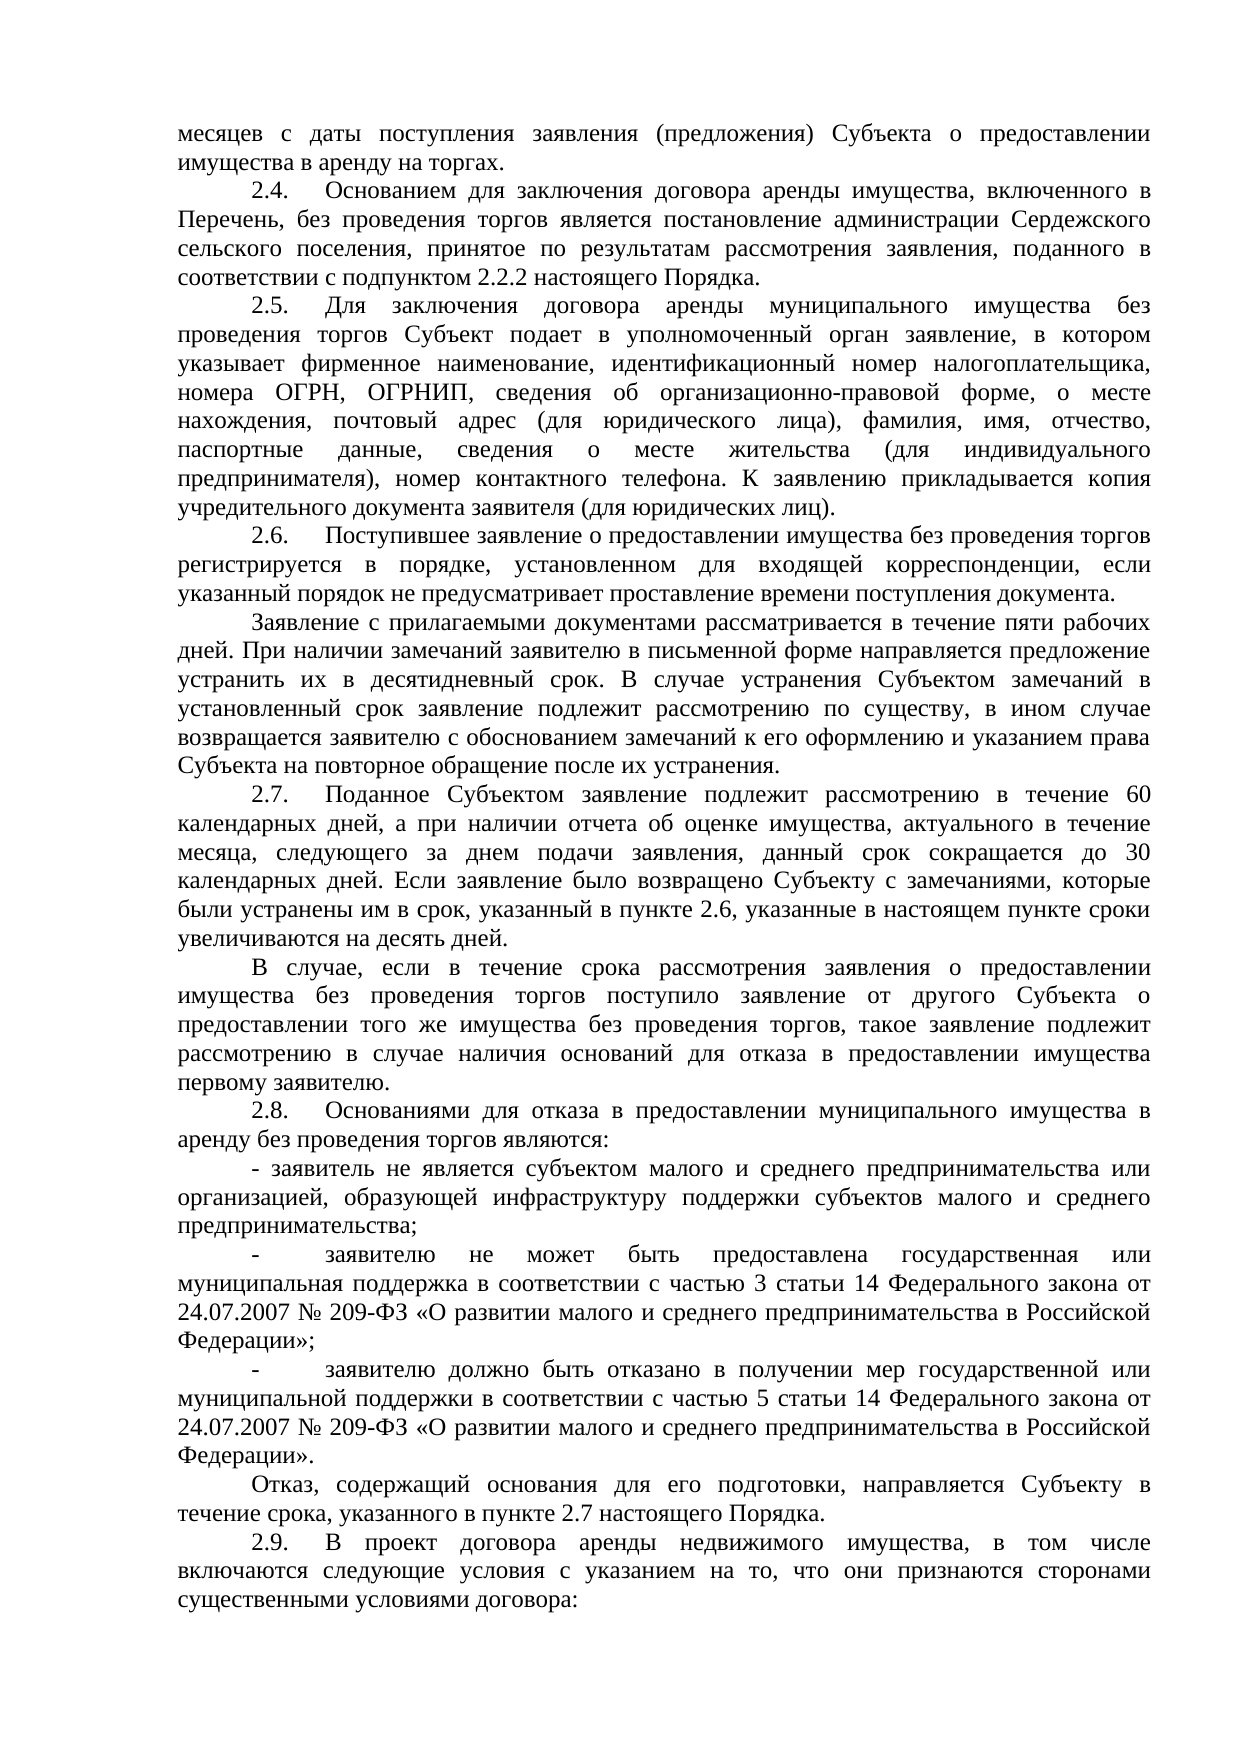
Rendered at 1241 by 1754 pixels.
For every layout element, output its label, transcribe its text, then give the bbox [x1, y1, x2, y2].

text 2.4. Основанием для заключения договора аренды имущества, включенного в Перечень, без проведения торгов является постановление администрации Сердежского сельского поселения, принятое по результатам рассмотрения заявления, поданного в соответствии с подпунктом 2.2.2 настоящего Порядка. [177, 176, 1152, 291]
text 2.8. Основаниями для отказа в предоставлении муниципального имущества в аренду без проведения торгов являются: [177, 1096, 1152, 1153]
text 2.9. В проект договора аренды недвижимого имущества, в том числе включаются следующие условия с указанием на то, что они признаются сторонами существенными условиями договора: [177, 1527, 1152, 1613]
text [177, 118, 1152, 176]
text 2.6. Поступившее заявление о предоставлении имущества без проведения торгов регистрируется в порядке, установленном для входящей корреспонденции, если указанный порядок не предусматривает проставление времени поступления документа. [177, 521, 1152, 607]
text - заявителю не может быть предоставлена государственная или муниципальная поддержка в соответствии с частью 3 статьи 14 Федерального закона от 24.07.2007 № 209-ФЗ «О развитии малого и среднего предпринимательства в Российской Федерации»; [177, 1239, 1152, 1354]
text - заявителю должно быть отказано в получении мер государственной или муниципальной поддержки в соответствии с частью 5 статьи 14 Федерального закона от 24.07.2007 № 209-ФЗ «О развитии малого и среднего предпринимательства в Российской Федерации». [177, 1354, 1152, 1469]
text Отказ, содержащий основания для его подготовки, направляется Субъекту в течение срока, указанного в пункте 2.7 настоящего Порядка. [177, 1469, 1152, 1527]
text - заявитель не является субъектом малого и среднего предпринимательства или организацией, образующей инфраструктуру поддержки субъектов малого и среднего предпринимательства; [177, 1153, 1152, 1239]
text 2.5. Для заключения договора аренды муниципального имущества без проведения торгов Субъект подает в уполномоченный орган заявление, в котором указывает фирменное наименование, идентификационный номер налогоплательщика, номера ОГРН, ОГРНИП, сведения об организационно-правовой форме, о месте нахождения, почтовый адрес (для юридического лица), фамилия, имя, отчество, паспортные данные, сведения о месте жительства (для индивидуального предпринимателя), номер контактного телефона. К заявлению прикладывается копия учредительного документа заявителя (для юридических лиц). [177, 291, 1152, 521]
text Заявление с прилагаемыми документами рассматривается в течение пяти рабочих дней. При наличии замечаний заявителю в письменной форме направляется предложение устранить их в десятидневный срок. В случае устранения Субъектом замечаний в установленный срок заявление подлежит рассмотрению по существу, в ином случае возвращается заявителю с обоснованием замечаний к его оформлению и указанием права Субъекта на повторное обращение после их устранения. [177, 607, 1152, 779]
text В случае, если в течение срока рассмотрения заявления о предоставлении имущества без проведения торгов поступило заявление от другого Субъекта о предоставлении того же имущества без проведения торгов, такое заявление подлежит рассмотрению в случае наличия оснований для отказа в предоставлении имущества первому заявителю. [177, 952, 1152, 1096]
text 2.7. Поданное Субъектом заявление подлежит рассмотрению в течение 60 календарных дней, а при наличии отчета об оценке имущества, актуального в течение месяца, следующего за днем подачи заявления, данный срок сокращается до 30 календарных дней. Если заявление было возвращено Субъекту с замечаниями, которые были устранены им в срок, указанный в пункте 2.6, указанные в настоящем пункте сроки увеличиваются на десять дней. [177, 779, 1152, 952]
